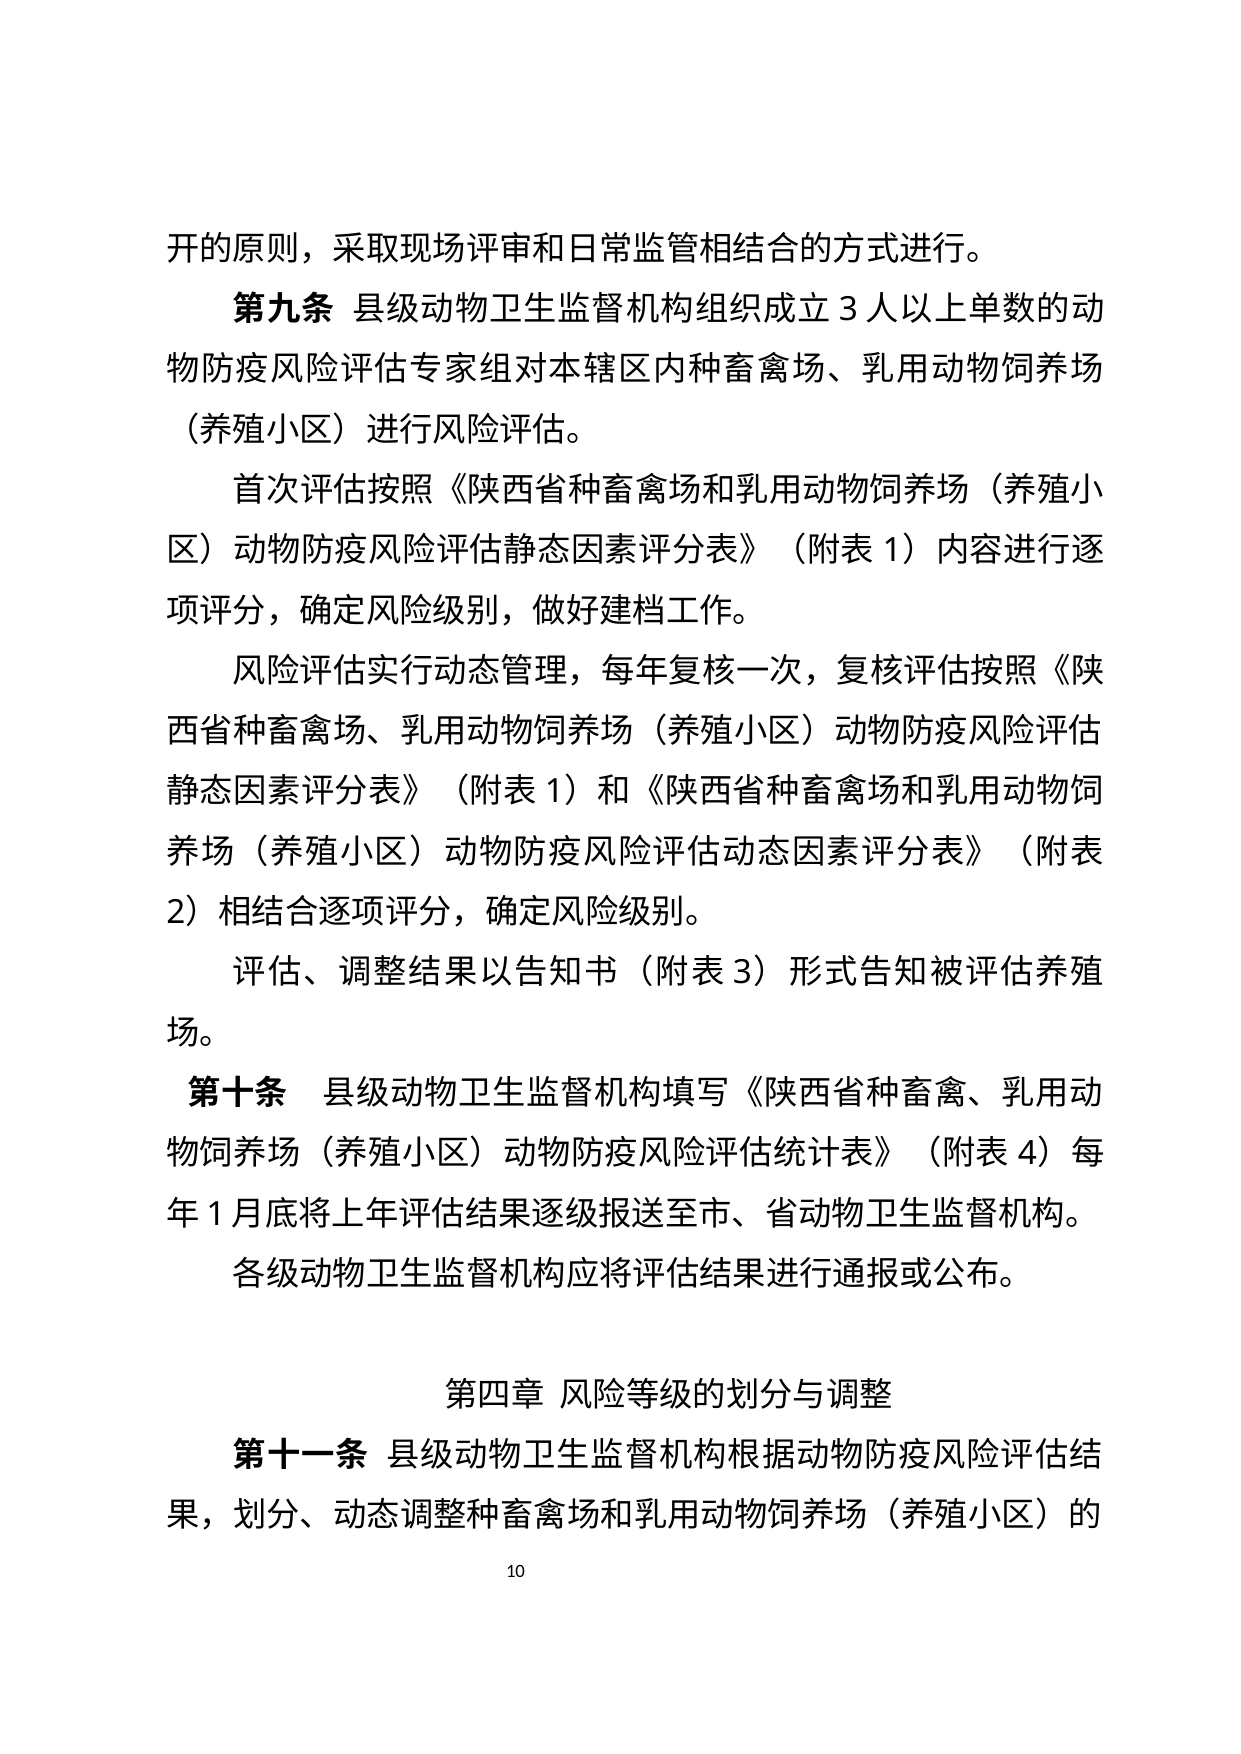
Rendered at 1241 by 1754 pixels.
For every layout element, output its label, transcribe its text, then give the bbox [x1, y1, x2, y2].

text 第九条 县级动物卫生监督机构组织成立3人以上单数的动物防疫风险评估专家组对本辖区内种畜禽场、乳用动物饲养场（养殖小区）进行风险评估。 [166, 276, 1104, 457]
text 第十条 县级动物卫生监督机构填写《陕西省种畜禽、乳用动物饲养场（养殖小区）动物防疫风险评估统计表》（附表4）每年1月底将上年评估结果逐级报送至市、省动物卫生监督机构。 [166, 1060, 1104, 1241]
text 各级动物卫生监督机构应将评估结果进行通报或公布。 [166, 1241, 1104, 1301]
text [166, 216, 1104, 276]
text 评估、调整结果以告知书（附表3）形式告知被评估养殖场。 [166, 939, 1104, 1060]
text 第四章 风险等级的划分与调整 [166, 1361, 1104, 1422]
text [166, 1422, 1104, 1542]
text 风险评估实行动态管理，每年复核一次，复核评估按照《陕西省种畜禽场、乳用动物饲养场（养殖小区）动物防疫风险评估静态因素评分表》（附表1）和《陕西省种畜禽场和乳用动物饲养场（养殖小区）动物防疫风险评估动态因素评分表》（附表2）相结合逐项评分，确定风险级别。 [166, 638, 1104, 939]
text 首次评估按照《陕西省种畜禽场和乳用动物饲养场（养殖小区）动物防疫风险评估静态因素评分表》（附表1）内容进行逐项评分，确定风险级别，做好建档工作。 [166, 457, 1104, 638]
